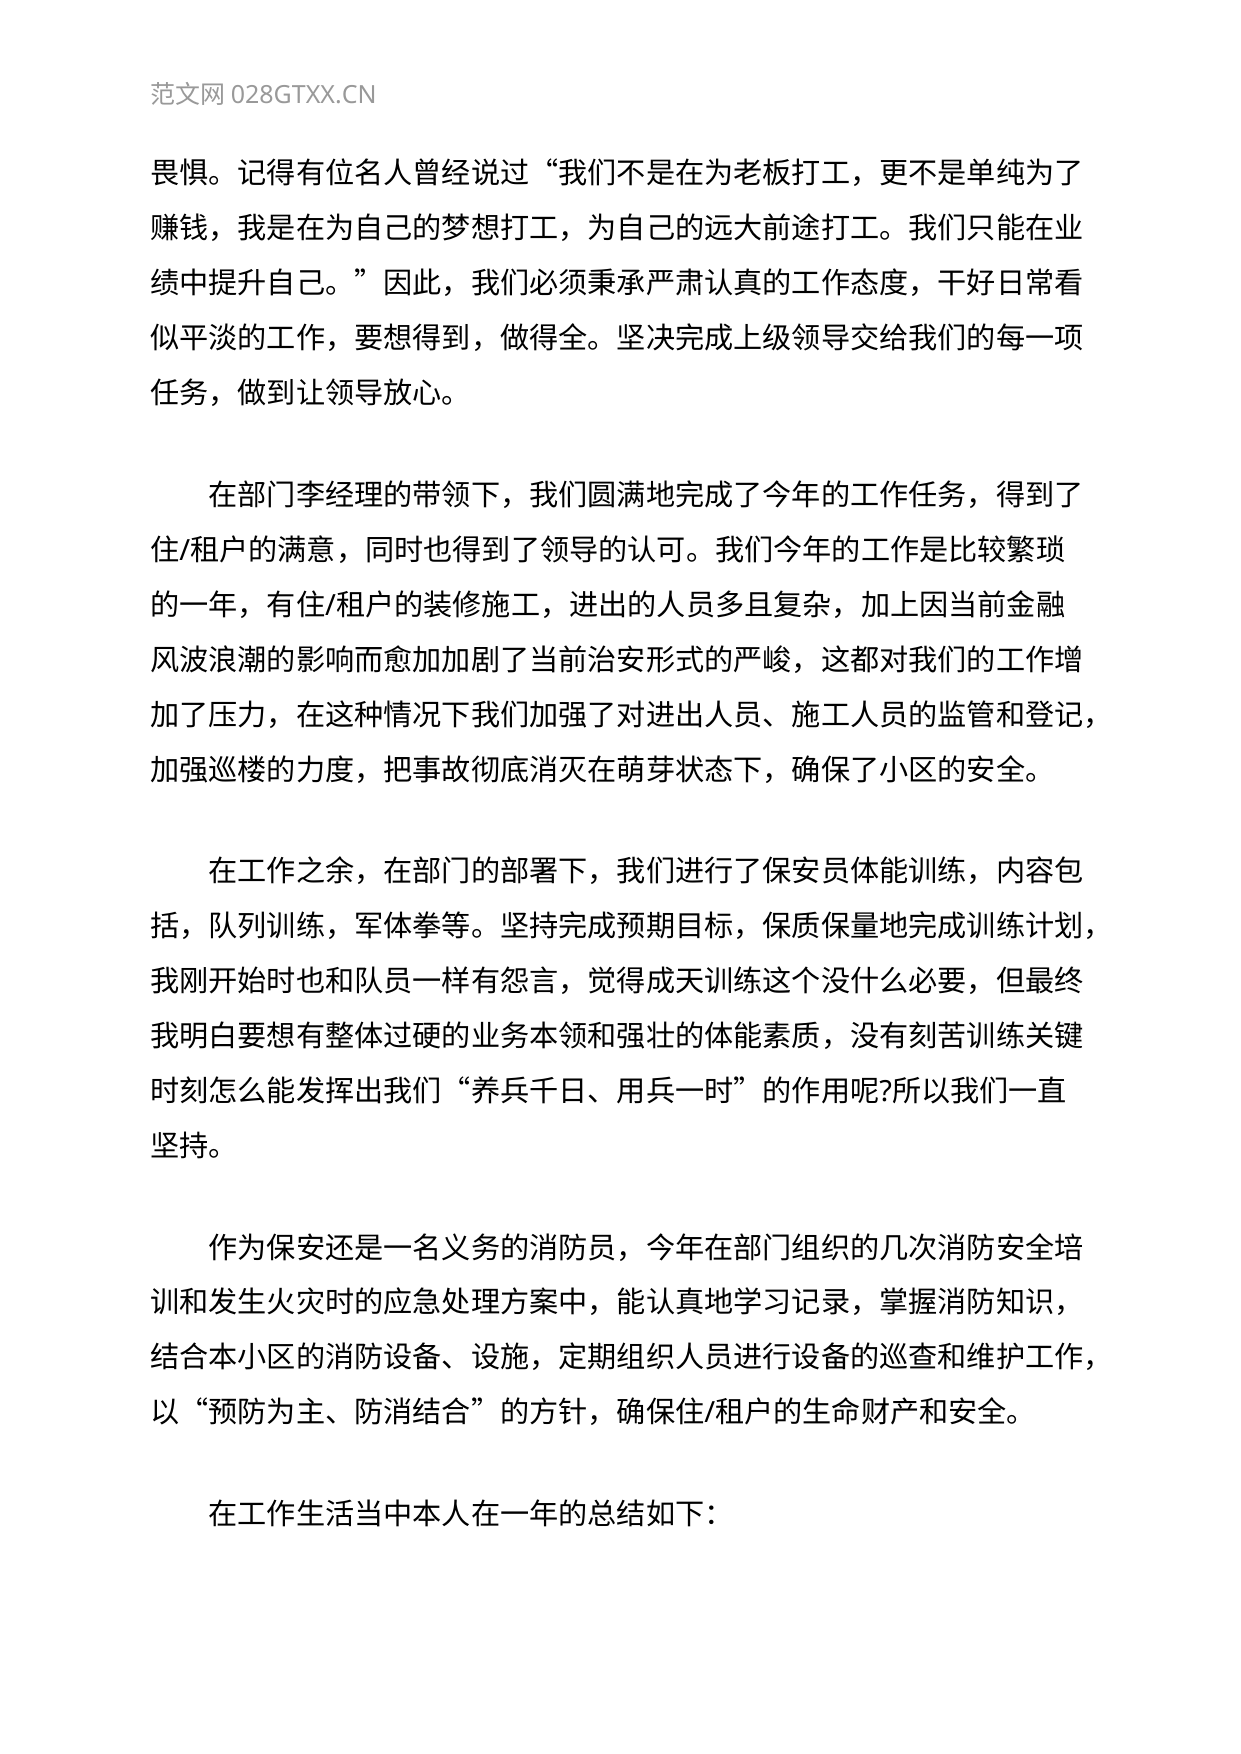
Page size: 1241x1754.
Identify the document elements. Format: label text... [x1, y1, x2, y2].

text 作为保安还是一名义务的消防员，今年在部门组织的几次消防安全培训和发生火灾时的应急处理方案中，能认真地学习记录，掌握消防知识，结合本小区的消防设备、设施，定期组织人员进行设备的巡查和维护工作，以“预防为主、防消结合”的方针，确保住/租户的生命财产和安全。 [150, 1224, 1090, 1431]
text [150, 150, 1090, 412]
text 在工作之余，在部门的部署下，我们进行了保安员体能训练，内容包括，队列训练，军体拳等。坚持完成预期目标，保质保量地完成训练计划，我刚开始时也和队员一样有怨言，觉得成天训练这个没什么必要，但最终我明白要想有整体过硬的业务本领和强壮的体能素质，没有刻苦训练关键时刻怎么能发挥出我们“养兵千日、用兵一时”的作用呢?所以我们一直坚持。 [150, 848, 1090, 1165]
text 在部门李经理的带领下，我们圆满地完成了今年的工作任务，得到了住/租户的满意，同时也得到了领导的认可。我们今年的工作是比较繁琐的一年，有住/租户的装修施工，进出的人员多且复杂，加上因当前金融风波浪潮的影响而愈加加剧了当前治安形式的严峻，这都对我们的工作增加了压力，在这种情况下我们加强了对进出人员、施工人员的监管和登记，加强巡楼的力度，把事故彻底消灭在萌芽状态下，确保了小区的安全。 [150, 471, 1090, 788]
text 在工作生活当中本人在一年的总结如下： [150, 1491, 1090, 1533]
